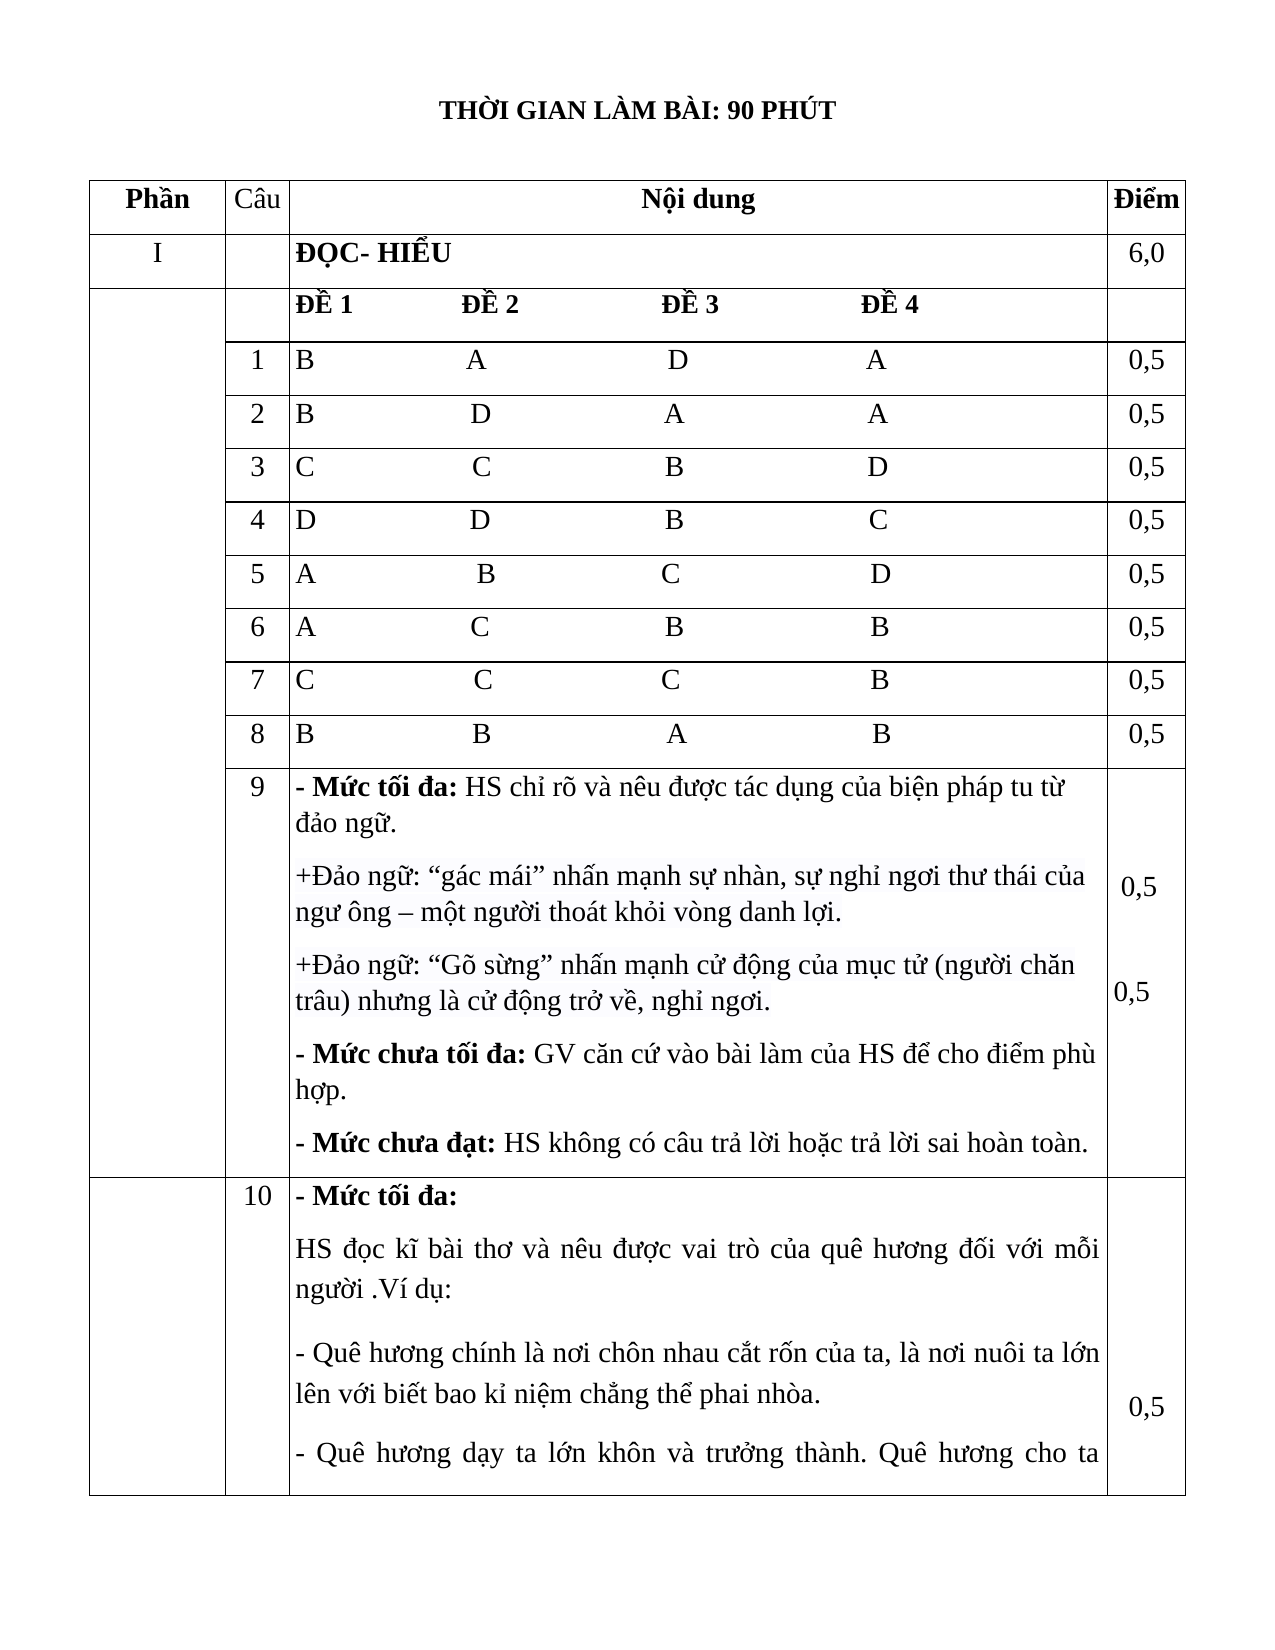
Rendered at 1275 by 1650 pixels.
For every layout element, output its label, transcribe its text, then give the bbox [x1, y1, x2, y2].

table_cell 0,5 [1108, 663, 1185, 715]
table_header Điểm [1108, 181, 1185, 234]
table_cell 0,5 [1108, 503, 1185, 555]
table_cell 9 [226, 769, 289, 1177]
table_cell 0,5 [1108, 343, 1185, 395]
table_header Câu [226, 181, 289, 234]
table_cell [290, 1178, 1107, 1495]
table_cell 10 [226, 1178, 289, 1495]
table_cell [226, 289, 289, 341]
table_cell 4 [226, 503, 289, 555]
table_cell 0,5 [1108, 556, 1185, 608]
table_cell C C B D [290, 449, 1107, 501]
table_cell 8 [226, 716, 289, 768]
table_cell B A D A [290, 343, 1107, 395]
table_cell 1 [226, 343, 289, 395]
table_cell 0,5 0,5 [1108, 1178, 1185, 1495]
table_cell 0,5 [1108, 396, 1185, 448]
table_cell 6 [226, 609, 289, 661]
table_cell 2 [226, 396, 289, 448]
table_cell 6,0 [1108, 235, 1185, 287]
table_cell [90, 1178, 225, 1495]
table_cell ĐỀ 1 ĐỀ 2 ĐỀ 3 ĐỀ 4 [290, 289, 1107, 341]
table_cell 3 [226, 449, 289, 501]
table_cell A B C D [290, 556, 1107, 608]
text THỜI GIAN LÀM BÀI: 90 PHÚT [150, 94, 1125, 125]
table_cell I [90, 235, 225, 287]
table_cell B D A A [290, 396, 1107, 448]
table_cell 0,5 [1108, 716, 1185, 768]
table_cell A C B B [290, 609, 1107, 661]
table_cell C C C B [290, 663, 1107, 715]
table_cell [90, 289, 225, 1177]
table_cell 5 [226, 556, 289, 608]
table_cell [226, 235, 289, 287]
table_header Phần [90, 181, 225, 234]
table_cell ĐỌC- HIỂU [290, 235, 1107, 287]
table_cell 7 [226, 663, 289, 715]
table_cell D D B C [290, 503, 1107, 555]
table_cell 0,5 [1108, 449, 1185, 501]
table_header Nội dung [290, 181, 1107, 234]
table_cell 0,5 0,5 [1108, 769, 1185, 1177]
table_cell [1108, 289, 1185, 341]
table_cell B B A B [290, 716, 1107, 768]
table_cell 0,5 [1108, 609, 1185, 661]
table_cell - Mức tối đa: HS chỉ rõ và nêu được tác dụng của biện pháp tu từ đảo ngữ. +Đảo ngữ: “gác mái” nhấn mạnh sự nhàn, sự nghỉ ngơi thư thái của ngư ông – một người thoát khỏi vòng danh lợi. +Đảo ngữ: “Gõ sừng” nhấn mạnh cử động của mục tử (người chăn trâu) nhưng là cử động trở về, nghỉ ngơi. - Mức chưa tối đa: GV căn cứ vào bài làm của HS để cho điểm phù hợp. - Mức chưa đạt: HS không có câu trả lời hoặc trả lời sai hoàn toàn. [290, 769, 1107, 1177]
